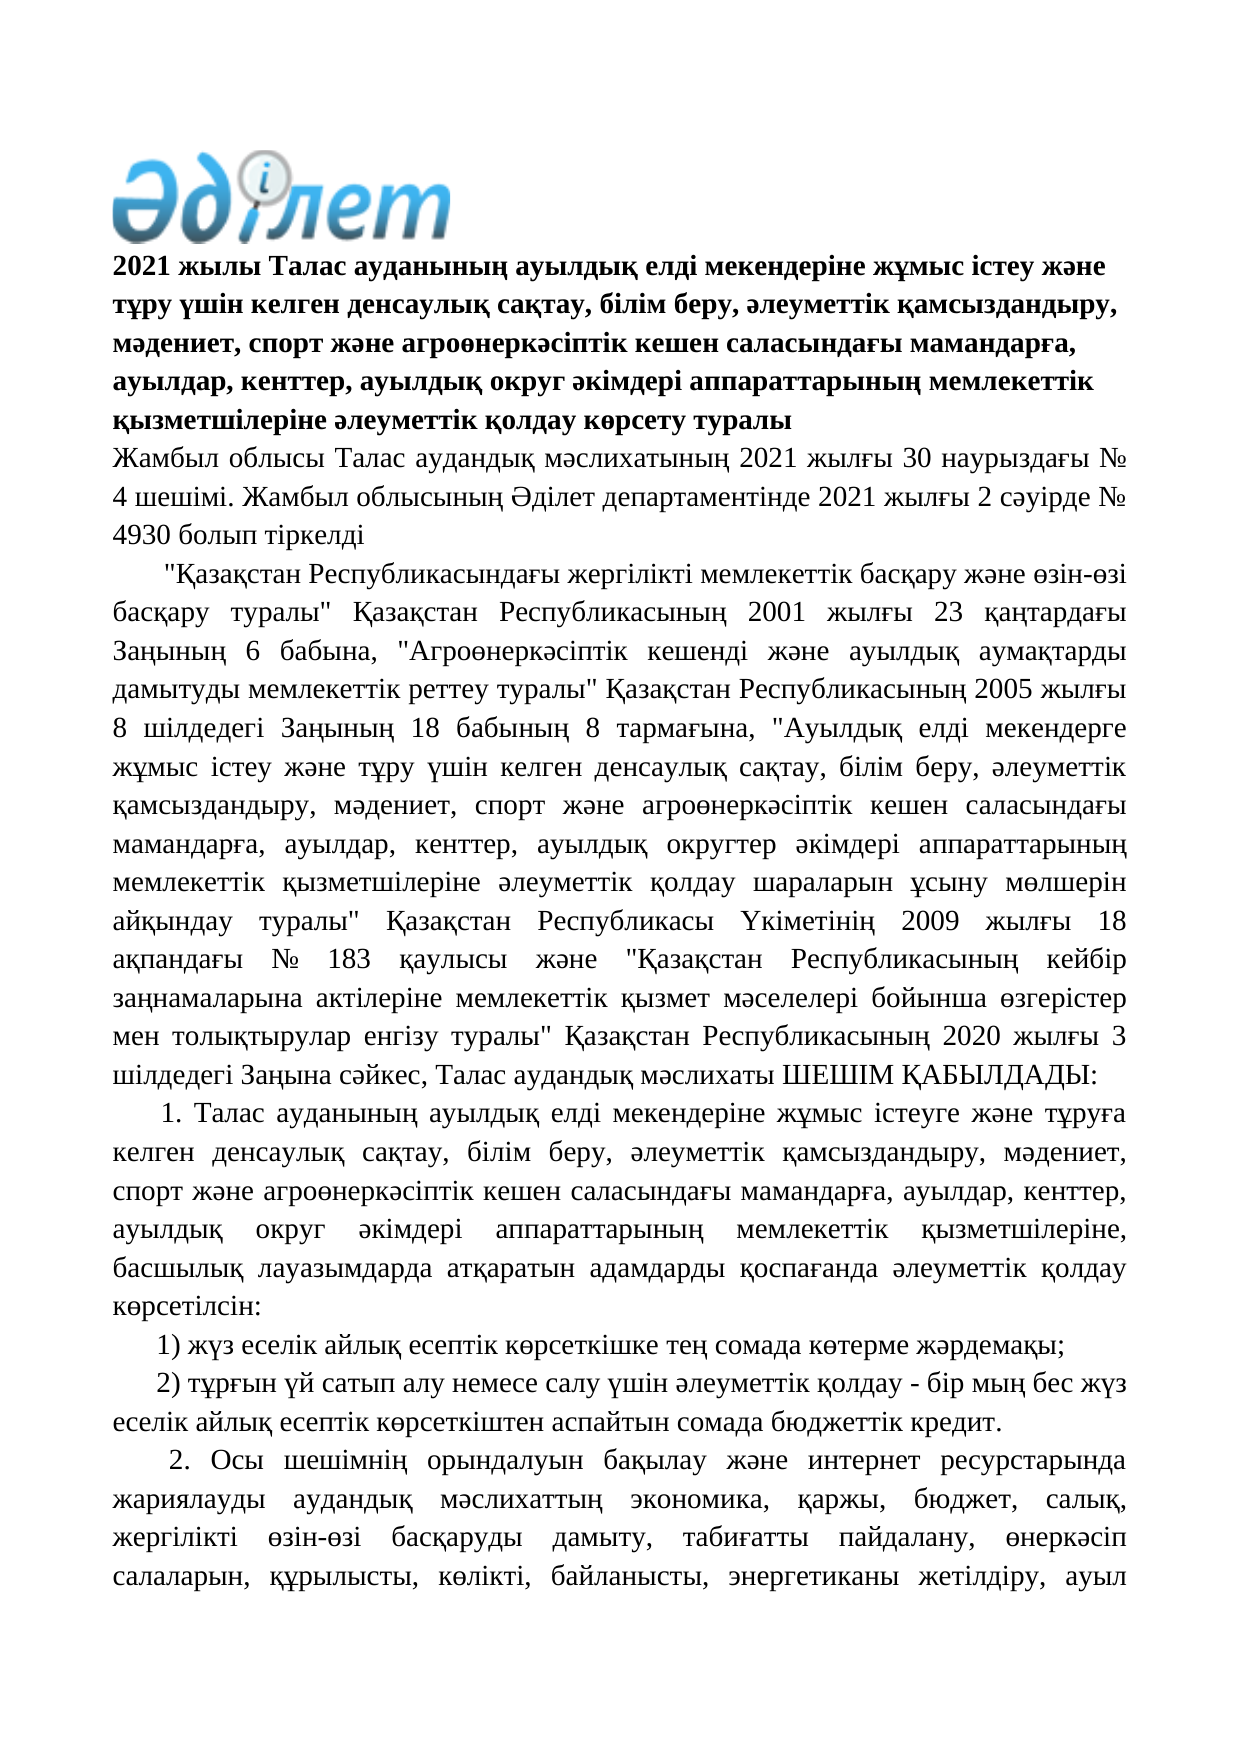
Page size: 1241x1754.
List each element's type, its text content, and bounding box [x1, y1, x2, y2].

picture [112, 150, 451, 244]
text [112, 1442, 1128, 1592]
text "Қазақстан Республикасындағы жергілікті мемлекеттік басқару және өзін-өзі басқару туралы" Қазақстан Республикасының 2001 жылғы 23 қаңтардағы Заңының 6 бабына, "Агроөнеркәсіптік кешенді және ауылдық аумақтарды дамытуды мемлекеттік реттеу туралы" Қазақстан Республикасының 2005 жылғы 8 шілдедегі Заңының 18 бабының 8 тармағына, "Ауылдық елді мекендерге жұмыс істеу және тұру үшін келген денсаулық сақтау, білім беру, әлеуметтік қамсыздандыру, мәдениет, спорт және агроөнеркәсіптік кешен саласындағы мамандарға, ауылдар, кенттер, ауылдық округтер әкімдері аппараттарының мемлекеттік қызметшілеріне әлеуметтік қолдау шараларын ұсыну мөлшерін айқындау туралы" Қазақстан Республикасы Үкіметінің 2009 жылғы 18 ақпандағы № 183 қаулысы және "Қазақстан Республикасының кейбір заңнамаларына актілеріне мемлекеттік қызмет мәселелері бойынша өзгерістер мен толықтырулар енгізу туралы" Қазақстан Республикасының 2020 жылғы 3 шілдедегі Заңына сәйкес, Талас аудандық мәслихаты ШЕШІМ ҚАБЫЛДАДЫ: [112, 556, 1128, 1091]
text Жамбыл облысы Талас аудандық мәслихатының 2021 жылғы 30 наурыздағы № 4 шешімі. Жамбыл облысының Әділет департаментінде 2021 жылғы 2 сәуірде № 4930 болып тіркелді [112, 440, 1128, 551]
text 1) жүз еселік айлық есептік көрсеткішке тең сомада көтерме жәрдемақы; [112, 1327, 1128, 1360]
text 1. Талас ауданының ауылдық елді мекендеріне жұмыс істеуге және тұруға келген денсаулық сақтау, бiлiм беру, әлеуметтiк қамсыздандыру, мәдениет, спорт және агроөнеркәсіптік кешен саласындағы мамандарға, ауылдар, кенттер, ауылдық округ әкімдері аппараттарының мемлекеттік қызметшілеріне, басшылық лауазымдарда атқаратын адамдарды қоспағанда әлеуметтік қолдау көрсетілсін: [112, 1096, 1128, 1322]
text 2) тұрғын үй сатып алу немесе салу үшін әлеуметтік қолдау - бір мың бес жүз еселік айлық есептік көрсеткіштен аспайтын сомада бюджеттік кредит. [112, 1365, 1128, 1437]
text 2021 жылы Талас ауданының ауылдық елді мекендеріне жұмыс істеу және тұру үшін келген денсаулық сақтау, бiлiм беру, әлеуметтiк қамсыздандыру, мәдениет, спорт және агроөнеркәсіптік кешен саласындағы мамандарға, ауылдар, кенттер, ауылдық округ әкімдері аппараттарының мемлекеттік қызметшілеріне әлеуметтік қолдау көрсету туралы [112, 248, 1128, 435]
